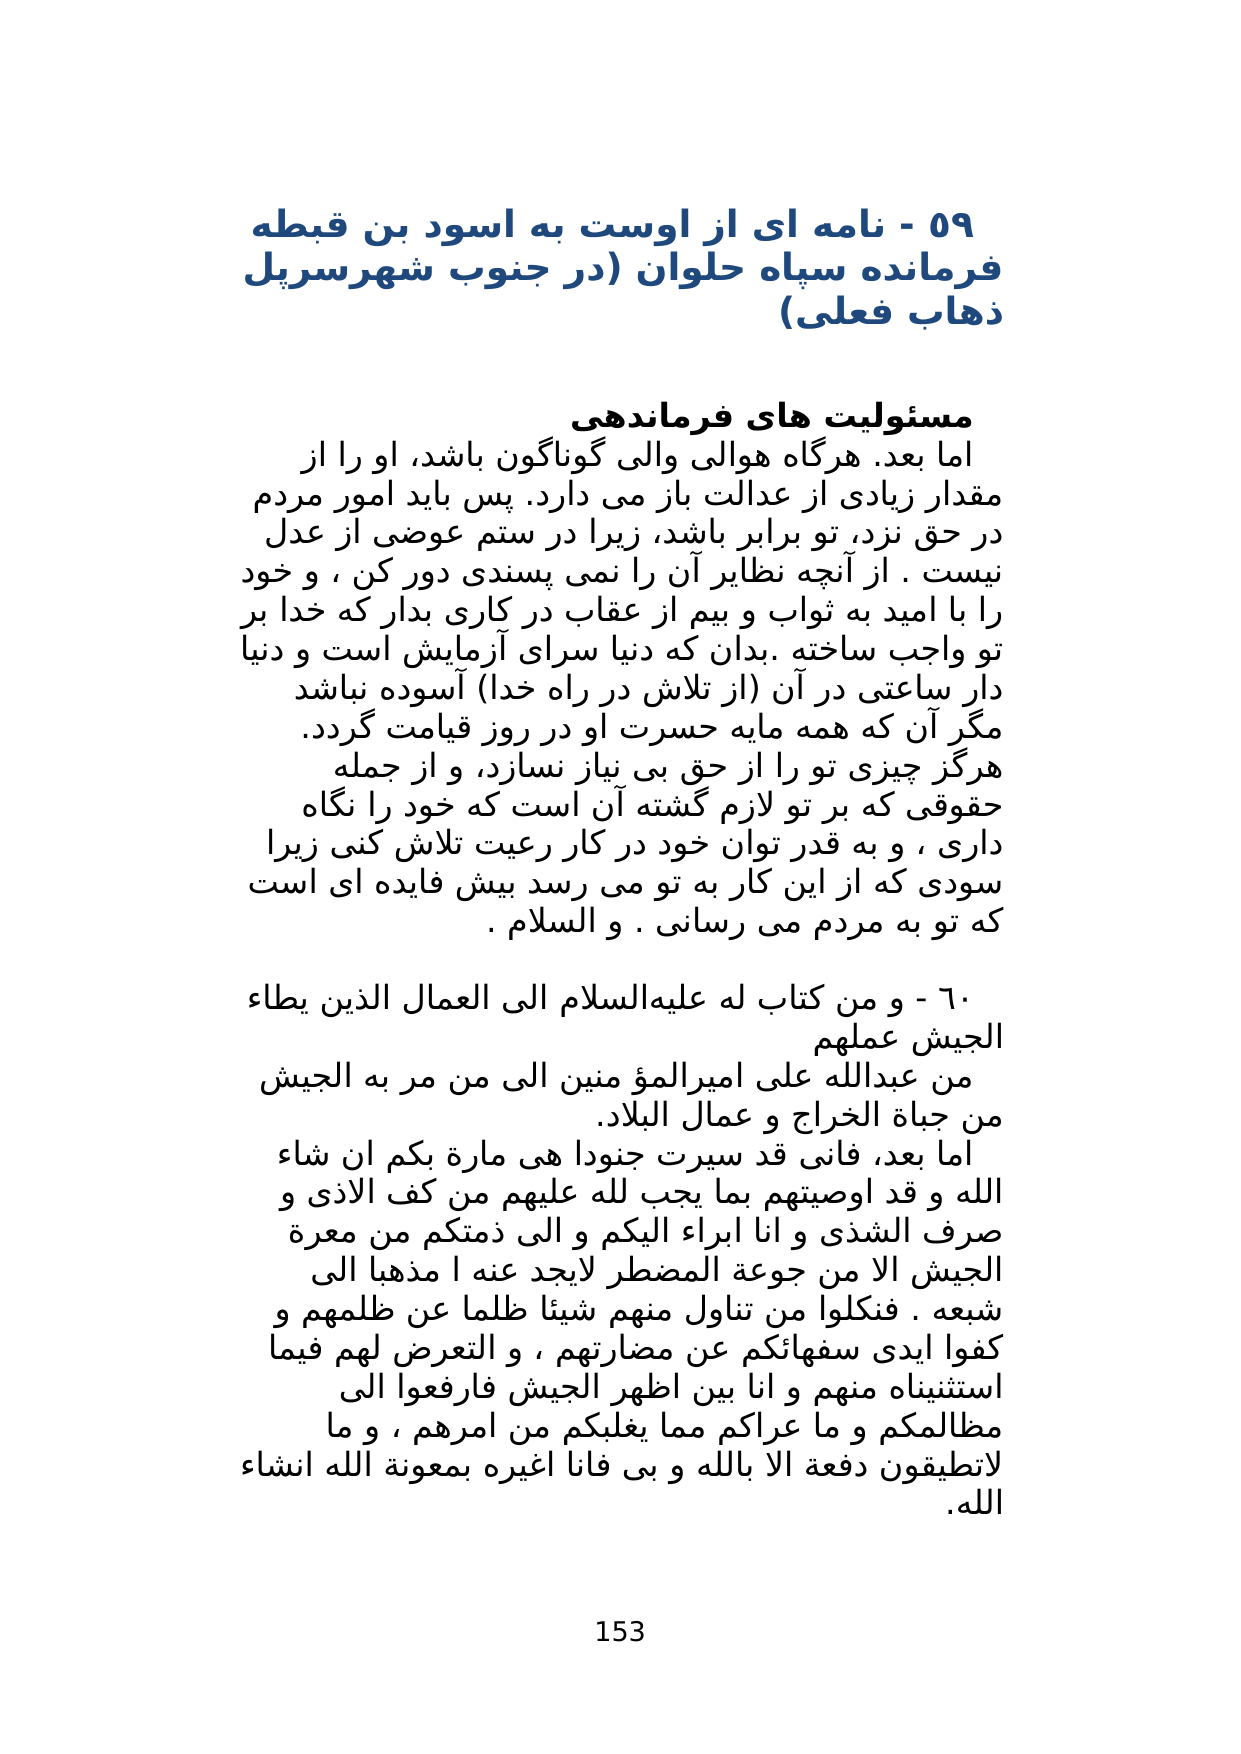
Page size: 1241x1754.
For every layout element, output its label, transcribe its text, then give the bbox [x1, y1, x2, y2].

text ٦٠ - و من كتاب له عليه‌السلام الى العمال الذين يطاء الجيش عملهم [236, 979, 1004, 1056]
text مسئوليت هاى فرماندهى [236, 396, 1004, 435]
text من عبدالله على اميرالمؤ منين الى من مر به الجيش من جباة الخراج و عمال البلاد. [236, 1056, 1004, 1134]
text اما بعد. هرگاه هوالى والى گوناگون باشد، او را از مقدار زيادى از عدالت باز مى دارد. پس بايد امور مردم در حق نزد، تو برابر باشد، زيرا در ستم عوضى از عدل نيست . از آنچه نظاير آن را نمى پسندى دور كن ، و خود را با اميد به ثواب و بيم از عقاب در كارى بدار كه خدا بر تو واجب ساخته .بدان كه دنيا سراى آزمايش است و دنيا دار ساعتى در آن (از تلاش در راه خدا) آسوده نباشد مگر آن كه همه مايه حسرت او در روز قيامت گردد. هرگز چيزى تو را از حق بى نياز نسازد، و از جمله حقوقى كه بر تو لازم گشته آن است كه خود را نگاه دارى ، و به قدر توان خود در كار رعيت تلاش كنى زيرا سودى كه از اين كار به تو مى رسد بيش فايده اى است كه تو به مردم مى رسانى . و السلام . [236, 435, 1004, 940]
text اما بعد، فانى قد سيرت جنودا هى مارة بكم ان شاء الله و قد اوصيتهم بما يجب لله عليهم من كف الاذى و صرف الشذى و انا ابراء اليكم و الى ذمتكم من معرة الجيش الا من جوعة المضطر لايجد عنه ا مذهبا الى شبعه . فنكلوا من تناول منهم شيئا ظلما عن ظلمهم و كفوا ايدى سفهائكم عن مضارتهم ، و التعرض لهم فيما استثنيناه منهم و انا بين اظهر الجيش فارفعوا الى مظالمكم و ما عراكم مما يغلبكم من امرهم ، و ما لاتطيقون دفعة الا بالله و بى فانا اغيره بمعونة الله انشاء الله. [236, 1134, 1004, 1523]
subtitle ٥٩ - نامه اى از اوست به اسود بن قبطه فرمانده سپاه حلوان (در جنوب شهرسرپل ذهاب فعلى) [236, 202, 1004, 333]
